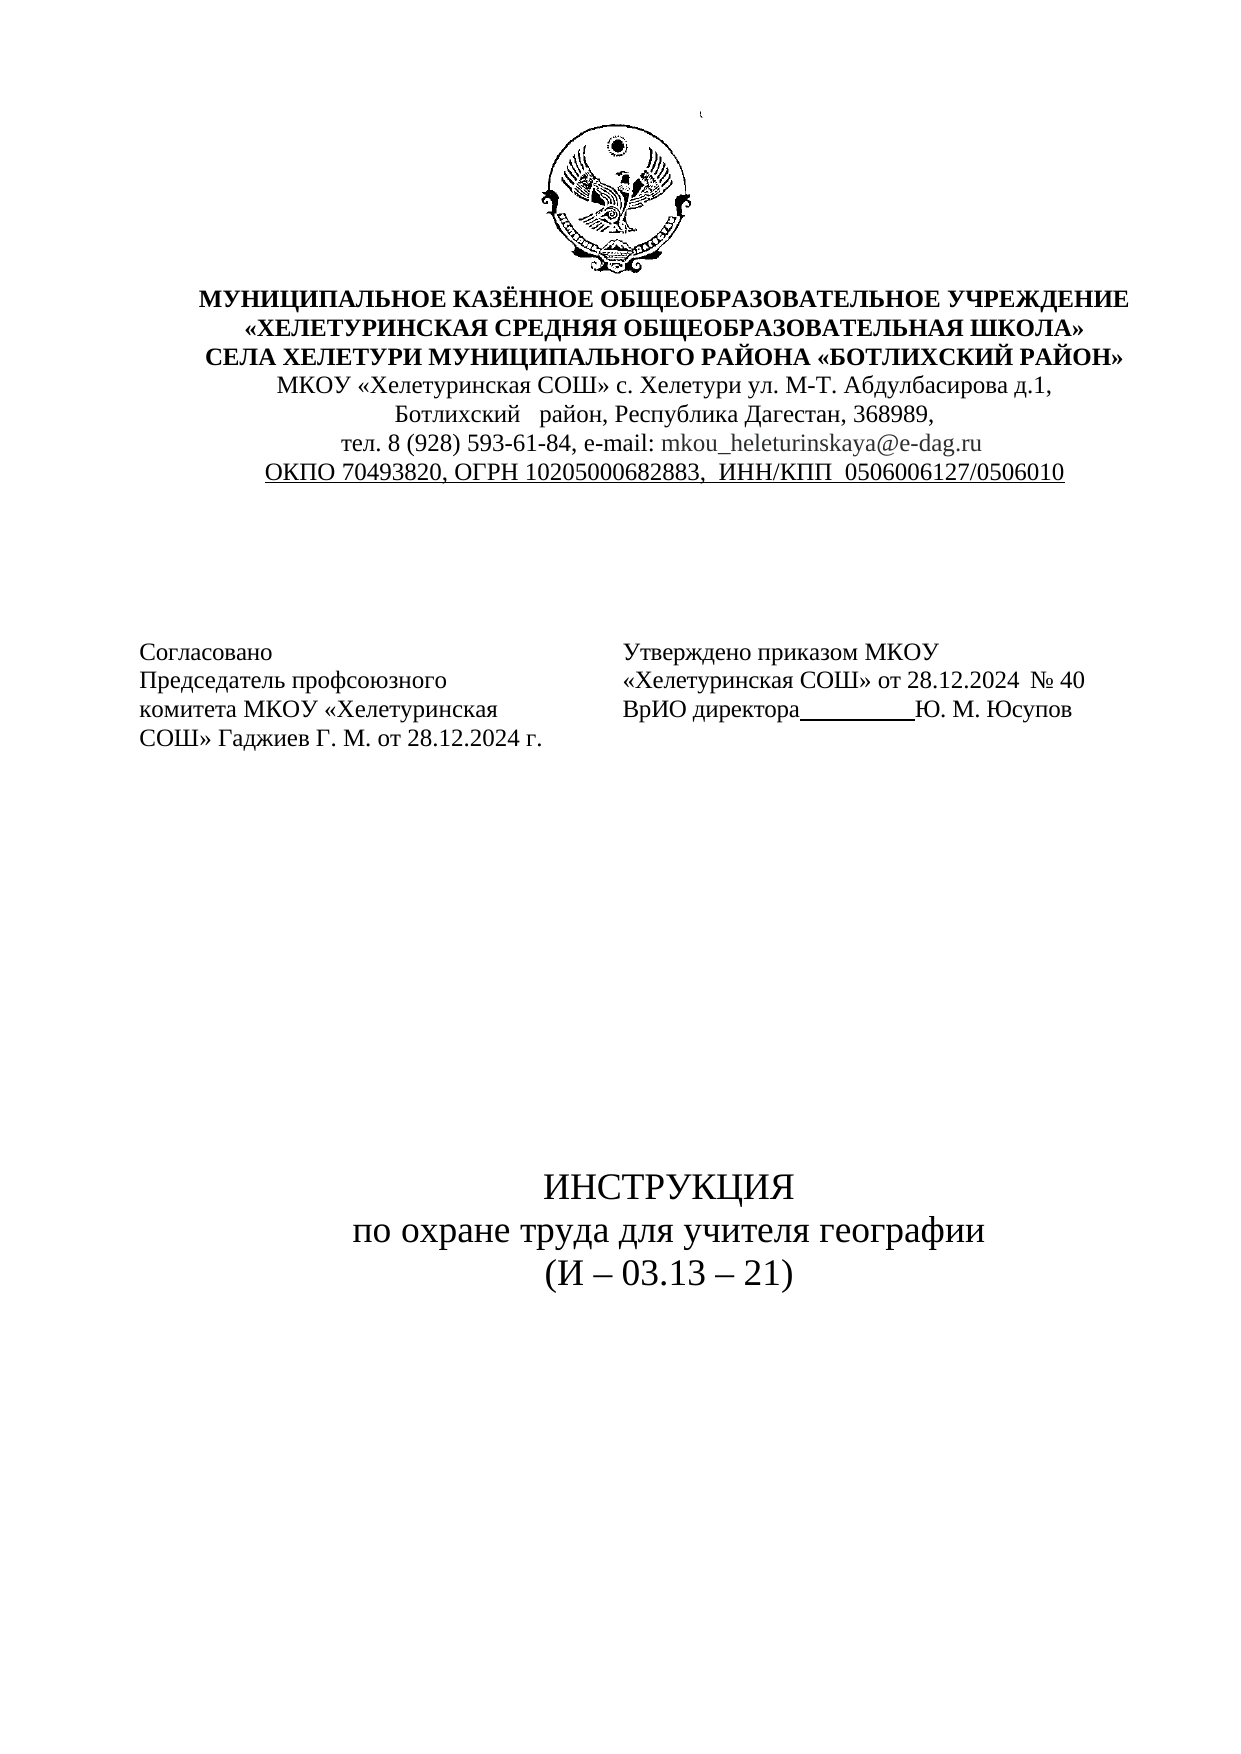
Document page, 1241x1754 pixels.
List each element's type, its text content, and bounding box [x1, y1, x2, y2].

text СЕЛА ХЕЛЕТУРИ МУНИЦИПАЛЬНОГО РАЙОНА «БОТЛИХСКИЙ РАЙОН» [103, 342, 1166, 370]
picture [522, 111, 703, 284]
text ОКПО 70493820, ОГРН 10205000682883, ИНН/КПП 0506006127/0506010 [103, 457, 1166, 485]
title ИНСТРУКЦИЯ [337, 1164, 1001, 1207]
text Ботлихский район, Республика Дагестан, 368989, [103, 399, 1166, 428]
text МКОУ «Хелетуринская СОШ» с. Хелетури ул. М-Т. Абдулбасирова д.1, [103, 370, 1166, 399]
table_header Утверждено приказом МКОУ «Хелетуринская СОШ» от 28.12.2024 № 40 ВрИО директора Ю. М. Юсупов [577, 638, 1136, 828]
table_header Согласовано Председатель профсоюзного комитета МКОУ «Хелетуринская СОШ» Гаджиев Г. М. от 28.12.2024 г. [134, 638, 577, 828]
text тел. 8 (928) 593-61-84, e-mail: mkou_heleturinskaya@e-dag.ru [103, 428, 1166, 457]
title по охране труда для учителя географии (И – 03.13 – 21) [337, 1208, 1001, 1294]
text МУНИЦИПАЛЬНОЕ КАЗЁННОЕ ОБЩЕОБРАЗОВАТЕЛЬНОЕ УЧРЕЖДЕНИЕ [103, 284, 1166, 313]
text «ХЕЛЕТУРИНСКАЯ СРЕДНЯЯ ОБЩЕОБРАЗОВАТЕЛЬНАЯ ШКОЛА» [103, 313, 1166, 342]
